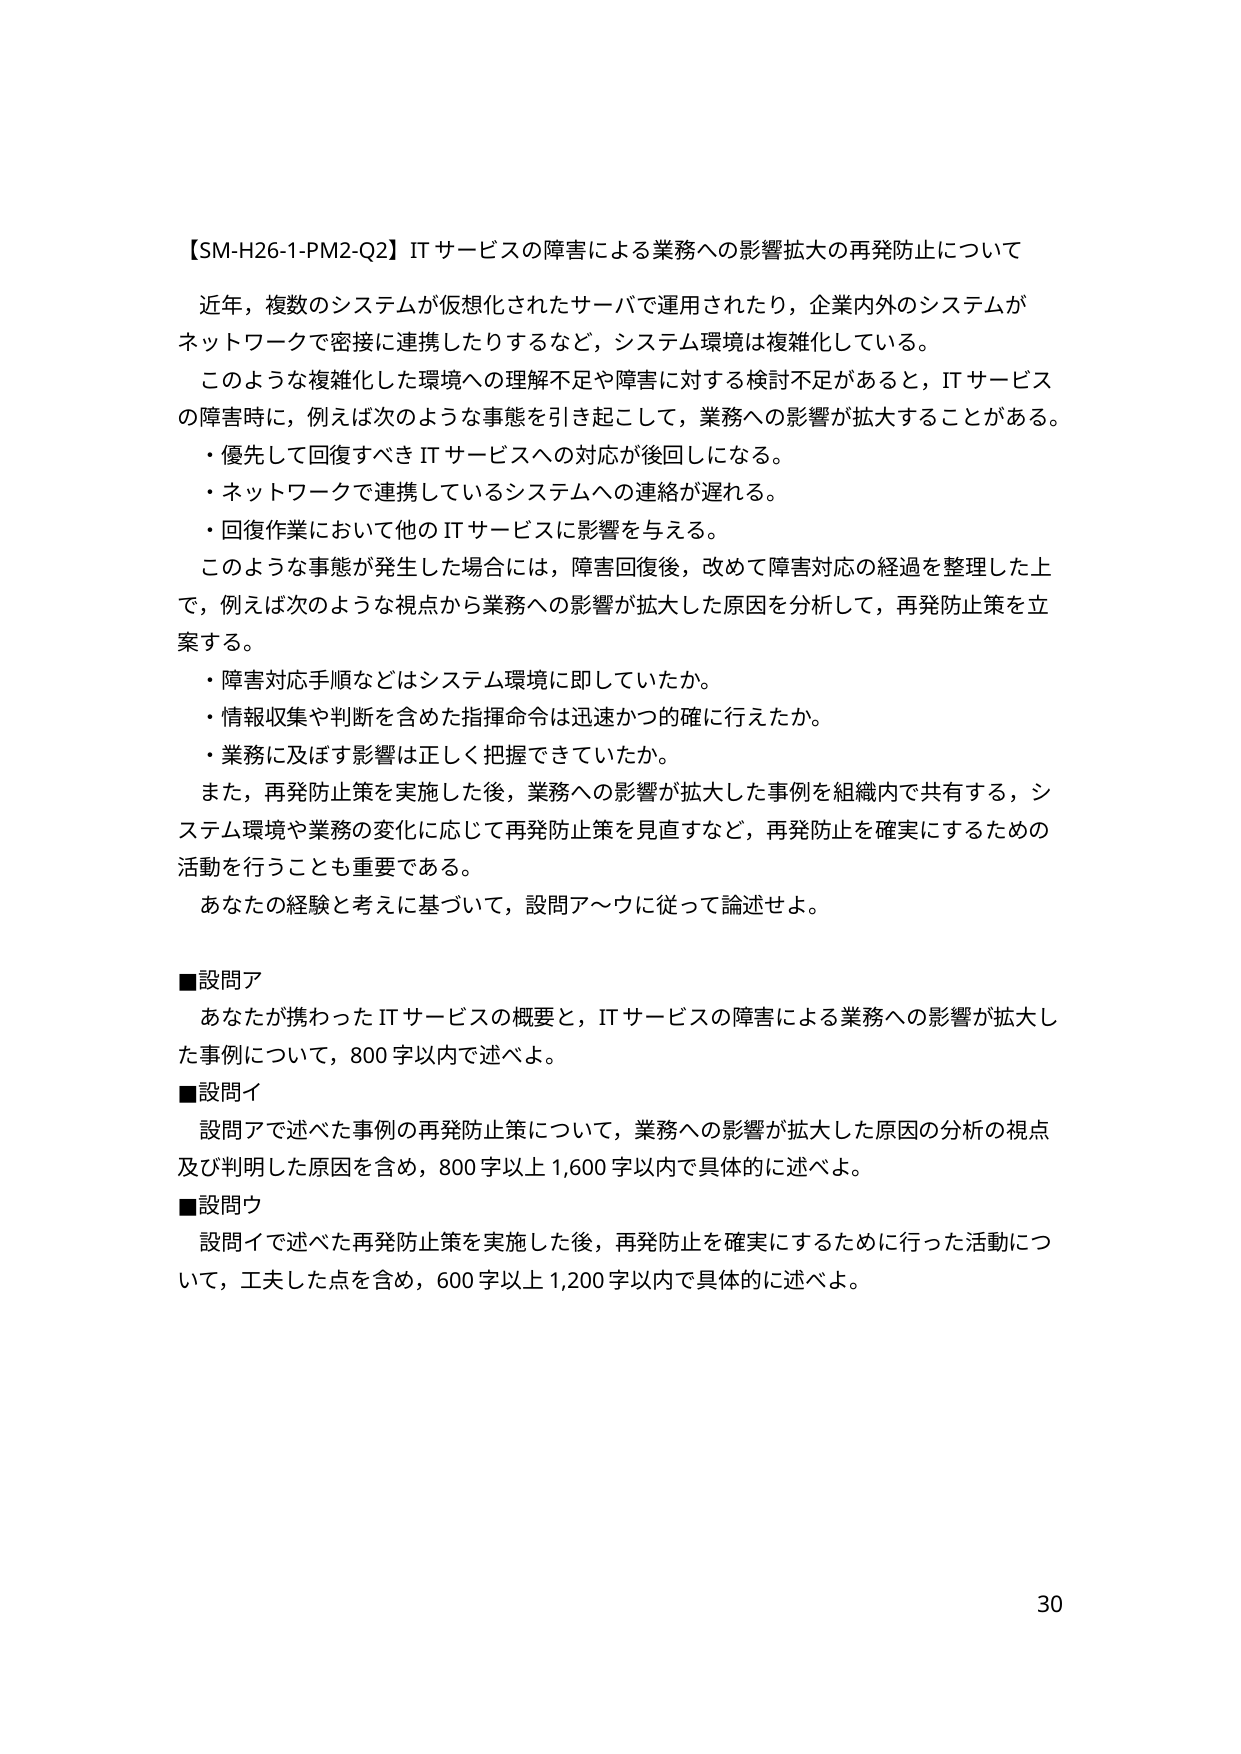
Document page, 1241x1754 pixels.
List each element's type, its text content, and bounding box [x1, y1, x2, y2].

text あなたが携わったITサービスの概要と，ITサービスの障害による業務への影響が拡大した事例について，800字以内で述べよ。 [177, 997, 1063, 1072]
text このような事態が発生した場合には，障害回復後，改めて障害対応の経過を整理した上で，例えば次のような視点から業務への影響が拡大した原因を分析して，再発防止策を立案する。 [177, 547, 1063, 660]
text ・障害対応手順などはシステム環境に即していたか。 [177, 660, 1063, 697]
text このような複雑化した環境への理解不足や障害に対する検討不足があると，ITサービスの障害時に，例えば次のような事態を引き起こして，業務への影響が拡大することがある。 [177, 360, 1063, 435]
text ・回復作業において他のITサービスに影響を与える。 [177, 510, 1063, 547]
text 設問アで述べた事例の再発防止策について，業務への影響が拡大した原因の分析の視点及び判明した原因を含め，800字以上1,600字以内で具体的に述べよ。 [177, 1110, 1063, 1185]
text また，再発防止策を実施した後，業務への影響が拡大した事例を組織内で共有する，システム環境や業務の変化に応じて再発防止策を見直すなど，再発防止を確実にするための活動を行うことも重要である。 [177, 772, 1063, 885]
text 設問イで述べた再発防止策を実施した後，再発防止を確実にするために行った活動について，工夫した点を含め，600字以上1,200字以内で具体的に述べよ。 [177, 1222, 1063, 1297]
text 近年，複数のシステムが仮想化されたサーバで運用されたり，企業内外のシステムがネットワークで密接に連携したりするなど，システム環境は複雑化している。 [177, 285, 1063, 360]
text ・業務に及ぼす影響は正しく把握できていたか。 [177, 735, 1063, 772]
text あなたの経験と考えに基づいて，設問ア～ウに従って論述せよ。 [177, 885, 1063, 922]
text ・優先して回復すべきITサービスへの対応が後回しになる。 [177, 435, 1063, 472]
text ・情報収集や判断を含めた指揮命令は迅速かつ的確に行えたか。 [177, 697, 1063, 735]
text ■設問ウ [177, 1185, 1063, 1222]
subtitle 【SM-H26-1-PM2-Q2】ITサービスの障害による業務への影響拡大の再発防止について [177, 231, 1063, 268]
text ■設問ア [177, 960, 1063, 997]
text ・ネットワークで連携しているシステムへの連絡が遅れる。 [177, 472, 1063, 510]
text ■設問イ [177, 1072, 1063, 1110]
